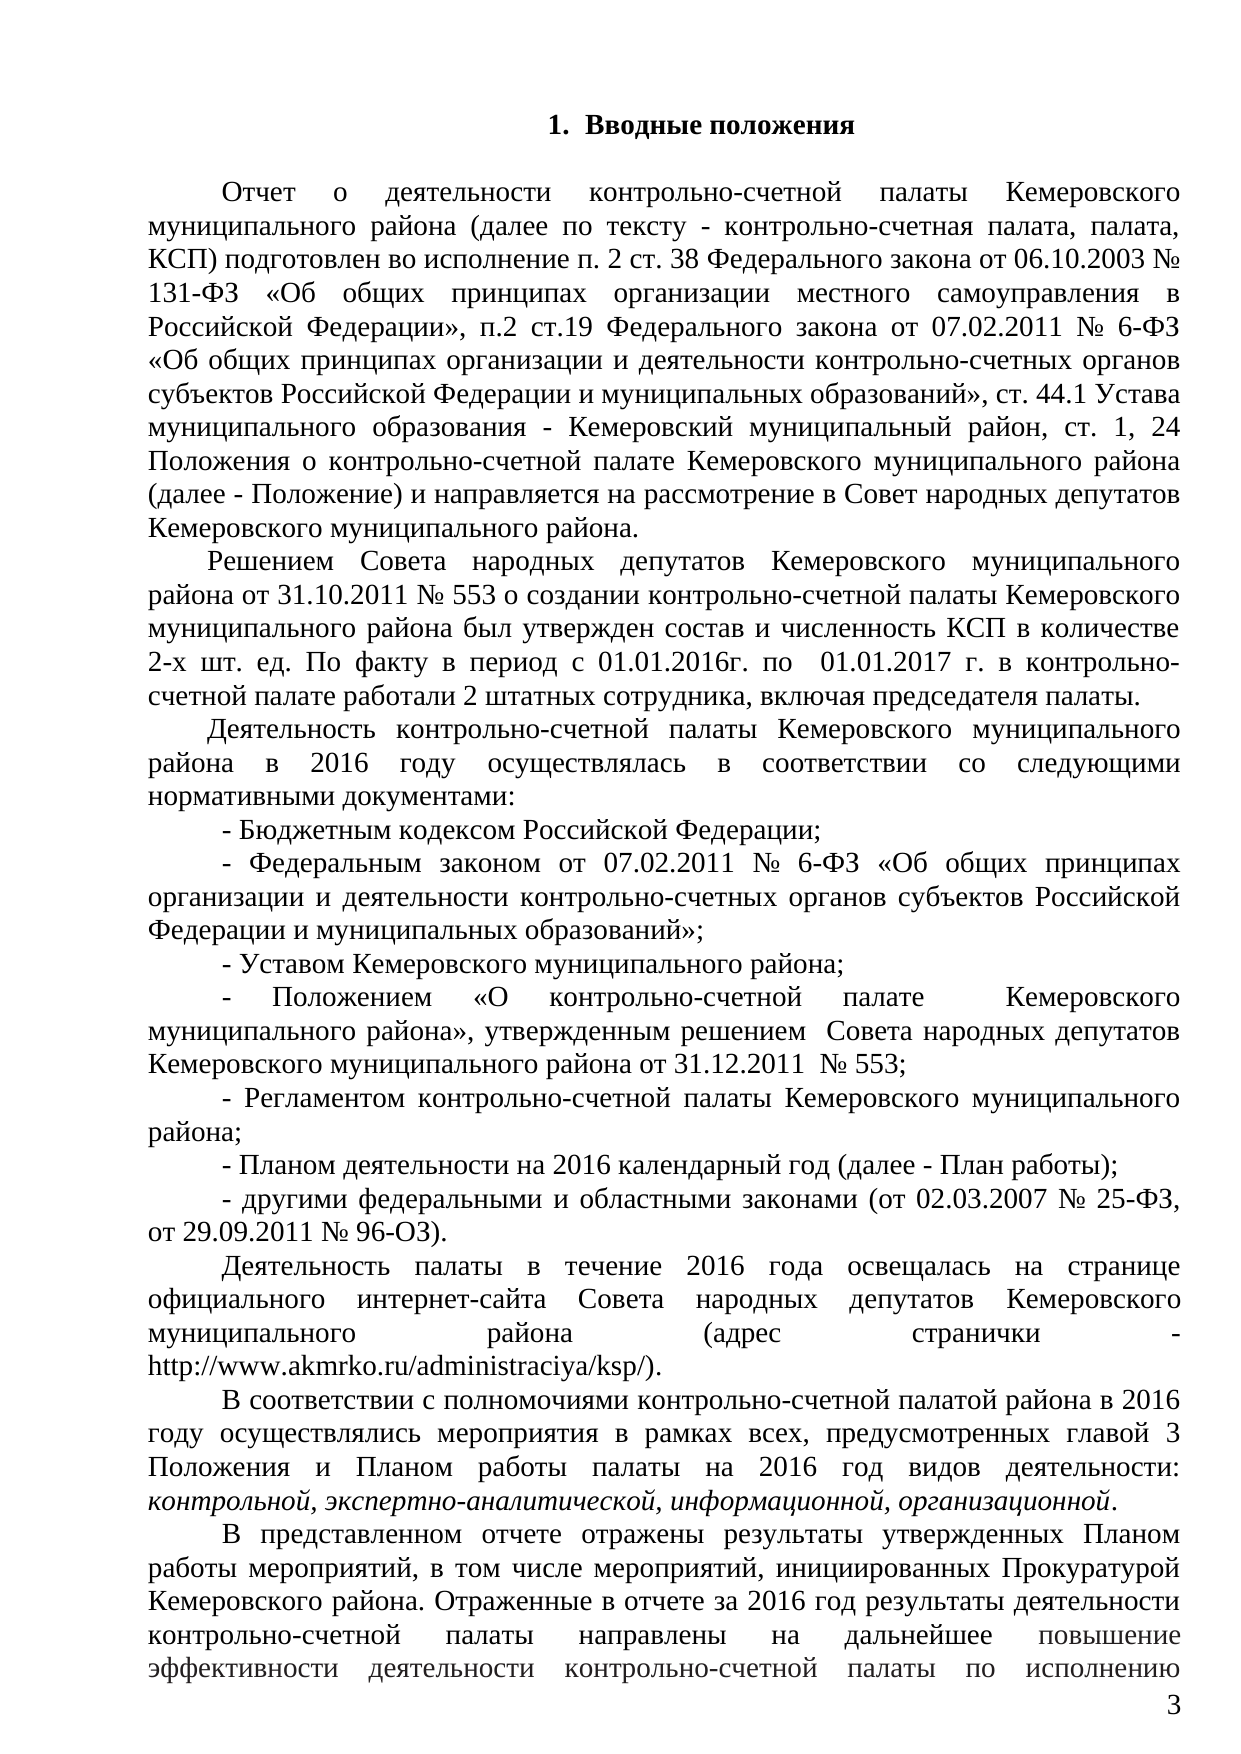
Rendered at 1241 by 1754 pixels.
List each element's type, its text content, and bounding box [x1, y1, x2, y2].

text - Уставом Кемеровского муниципального района; [148, 946, 1181, 979]
text - Положением «О контрольно-счетной палате Кемеровского муниципального района», утвержденным решением Совета народных депутатов Кемеровского муниципального района от 31.12.2011 № 553; [148, 979, 1181, 1080]
text Отчет о деятельности контрольно-счетной палаты Кемеровского муниципального района (далее по тексту - контрольно-счетная палата, палата, КСП) подготовлен во исполнение п. 2 ст. 38 Федерального закона от 06.10.2003 № 131-ФЗ «Об общих принципах организации местного самоуправления в Российской Федерации», п.2 ст.19 Федерального закона от 07.02.2011 № 6-ФЗ «Об общих принципах организации и деятельности контрольно-счетных органов субъектов Российской Федерации и муниципальных образований», ст. 44.1 Устава муниципального образования - Кемеровский муниципальный район, ст. 1, 24 Положения о контрольно-счетной палате Кемеровского муниципального района (далее - Положение) и направляется на рассмотрение в Совет народных депутатов Кемеровского муниципального района. [148, 174, 1181, 543]
text В соответствии с полномочиями контрольно-счетной палатой района в 2016 году осуществлялись мероприятия в рамках всех, предусмотренных главой 3 Положения и Планом работы палаты на 2016 год видов деятельности: контрольной, экспертно-аналитической, информационной, организационной. [148, 1382, 1181, 1516]
list Вводные положения [222, 107, 1181, 141]
text Деятельность палаты в течение 2016 года освещалась на странице официального интернет-сайта Совета народных депутатов Кемеровского муниципального района (адрес странички - http://www.akmrko.ru/administraciya/ksp/). [148, 1248, 1181, 1382]
text - другими федеральными и областными законами (от 02.03.2007 № 25-ФЗ, от 29.09.2011 № 96-ОЗ). [148, 1181, 1181, 1248]
text Деятельность контрольно-счетной палаты Кемеровского муниципального района в 2016 году осуществлялась в соответствии со следующими нормативными документами: [148, 711, 1181, 812]
text - Бюджетным кодексом Российской Федерации; [148, 812, 1181, 845]
text - Регламентом контрольно-счетной палаты Кемеровского муниципального района; [148, 1080, 1181, 1147]
text - Федеральным законом от 07.02.2011 № 6-ФЗ «Об общих принципах организации и деятельности контрольно-счетных органов субъектов Российской Федерации и муниципальных образований»; [148, 845, 1181, 946]
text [148, 1516, 1181, 1684]
text Решением Совета народных депутатов Кемеровского муниципального района от 31.10.2011 № 553 о создании контрольно-счетной палаты Кемеровского муниципального района был утвержден состав и численность КСП в количестве 2-х шт. ед. По факту в период с 01.01.2016г. по 01.01.2017 г. в контрольно-счетной палате работали 2 штатных сотрудника, включая председателя палаты. [148, 543, 1181, 711]
text - Планом деятельности на 2016 календарный год (далее - План работы); [148, 1147, 1181, 1181]
